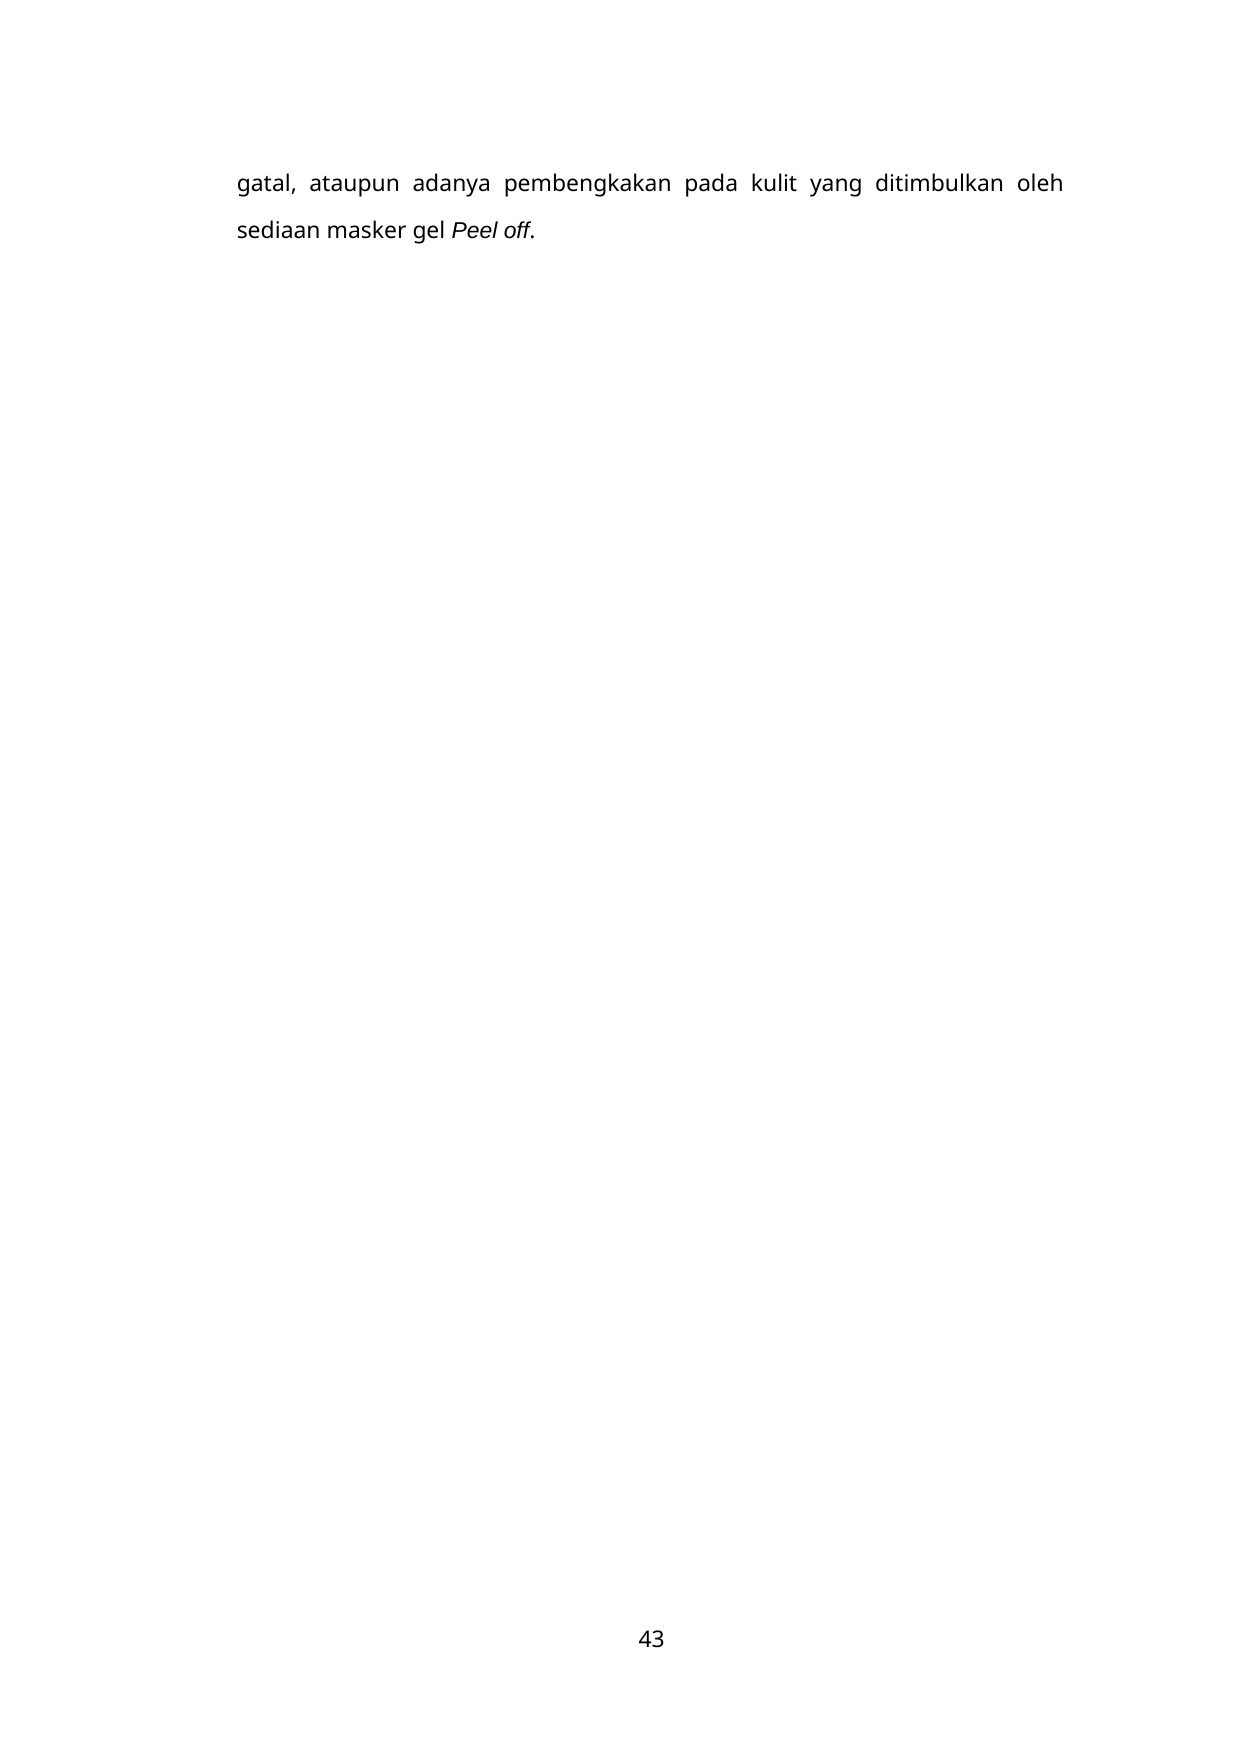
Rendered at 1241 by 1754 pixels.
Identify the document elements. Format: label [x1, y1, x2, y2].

text [237, 167, 1064, 245]
